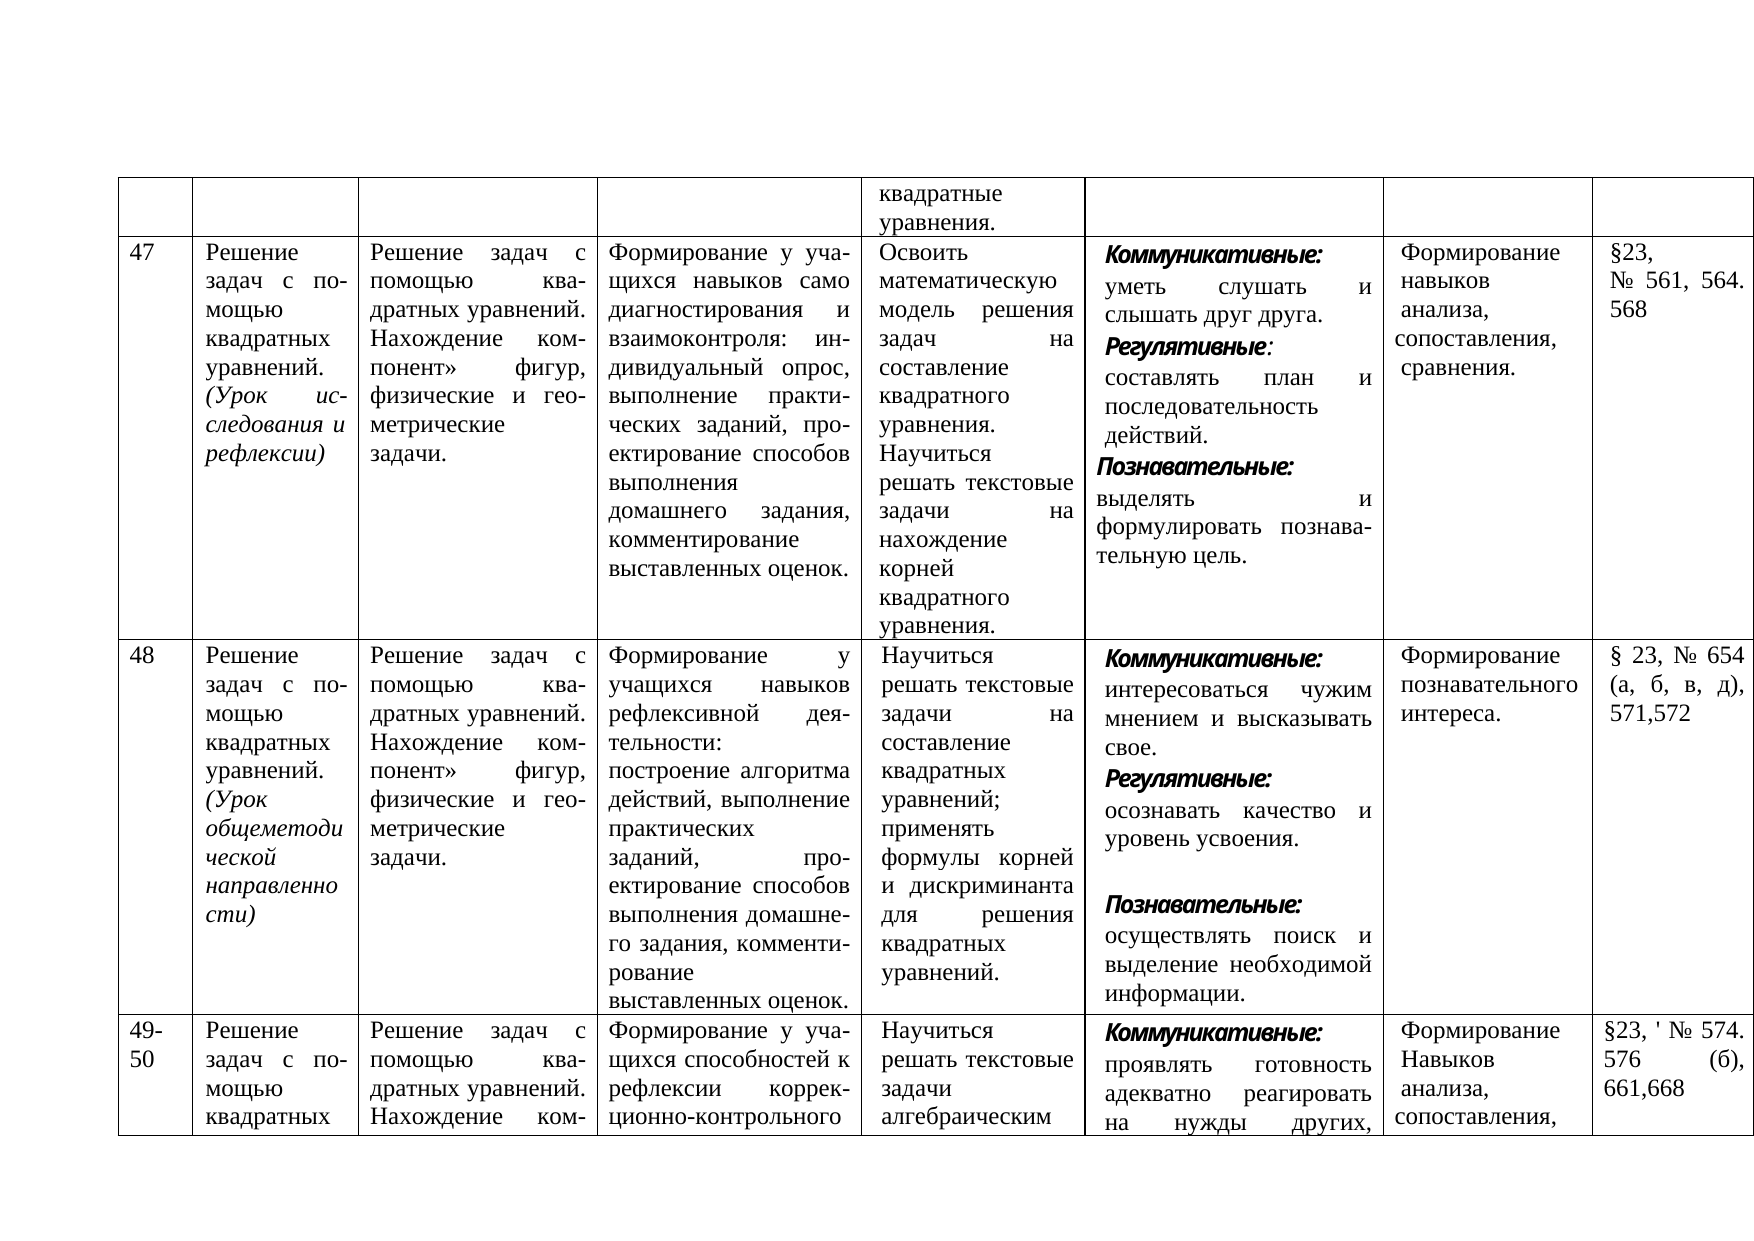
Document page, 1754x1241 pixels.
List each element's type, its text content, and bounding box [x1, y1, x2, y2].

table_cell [193, 178, 358, 236]
table_cell Формирование навыков анализа, сопоставления, сравнения. [1384, 237, 1592, 639]
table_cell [598, 178, 861, 236]
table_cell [1086, 178, 1383, 236]
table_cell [862, 178, 1084, 236]
table_cell 48 [119, 640, 192, 1014]
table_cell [359, 178, 597, 236]
table_cell Решение задач с помощью квадратных уравнений. (Урок исследования и рефлексии) [193, 237, 358, 639]
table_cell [193, 1015, 358, 1135]
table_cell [1593, 1015, 1753, 1135]
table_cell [862, 1015, 1084, 1135]
table_cell § 23, № 654 (а, б, в, д), 571,572 [1593, 640, 1753, 1014]
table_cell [598, 1015, 861, 1135]
table_cell Решение задач с помощью квадратных уравнений. Нахождение компонент» фигур, физические и геометрические задачи. [359, 640, 597, 1014]
table_cell Освоить математическую модель решения задач на составление квадратного уравнения. Научиться решать текстовые задачи на нахождение корней квадратного уравнения. [862, 237, 1084, 639]
table_cell 46 [119, 178, 192, 236]
table_cell 47 [119, 237, 192, 639]
table_cell Формирование познавательного интереса. [1384, 640, 1592, 1014]
table_cell Коммуникативные: интересоваться чужим мнением и высказывать свое. Регулятивные: осознавать качество и уровень усвоения. Познавательные: осуществлять поиск и выделение необходимой информации. [1086, 640, 1383, 1014]
table_cell Формирование у учащихся навыков рефлексивной деятельности: построение алгоритма действий, выполнение практических заданий, проектирование способов выполнения домашнего задания, комментирование выставленных оценок. [598, 640, 861, 1014]
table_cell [359, 1015, 597, 1135]
table_cell 49-50 [119, 1015, 192, 1135]
table_cell Научиться решать текстовые задачи на составление квадратных уравнений; применять формулы корней и дискриминанта для решения квадратных уравнений. [862, 640, 1084, 1014]
table_cell Коммуникативные: уметь слушать и слышать друг друга. Регулятивные: составлять план и последовательность действий. Познавательные: выделять и формулировать познавательную цель. [1086, 237, 1383, 639]
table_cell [1593, 178, 1753, 236]
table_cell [1384, 1015, 1592, 1135]
table_cell §23, № 561, 564. 568 [1593, 237, 1753, 639]
table_cell Формирование у учащихся навыков само диагностирования и взаимоконтроля: индивидуальный опрос, выполнение практических заданий, проектирование способов выполнения домашнего задания, комментирование выставленных оценок. [598, 237, 861, 639]
table_cell Решение задач с помощью квадратных уравнений. Нахождение компонент» фигур, физические и геометрические задачи. [359, 237, 597, 639]
table_cell Решение задач с помощью квадратных уравнений. (Урок общеметодической направленности) [193, 640, 358, 1014]
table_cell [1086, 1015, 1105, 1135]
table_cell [1384, 178, 1592, 236]
